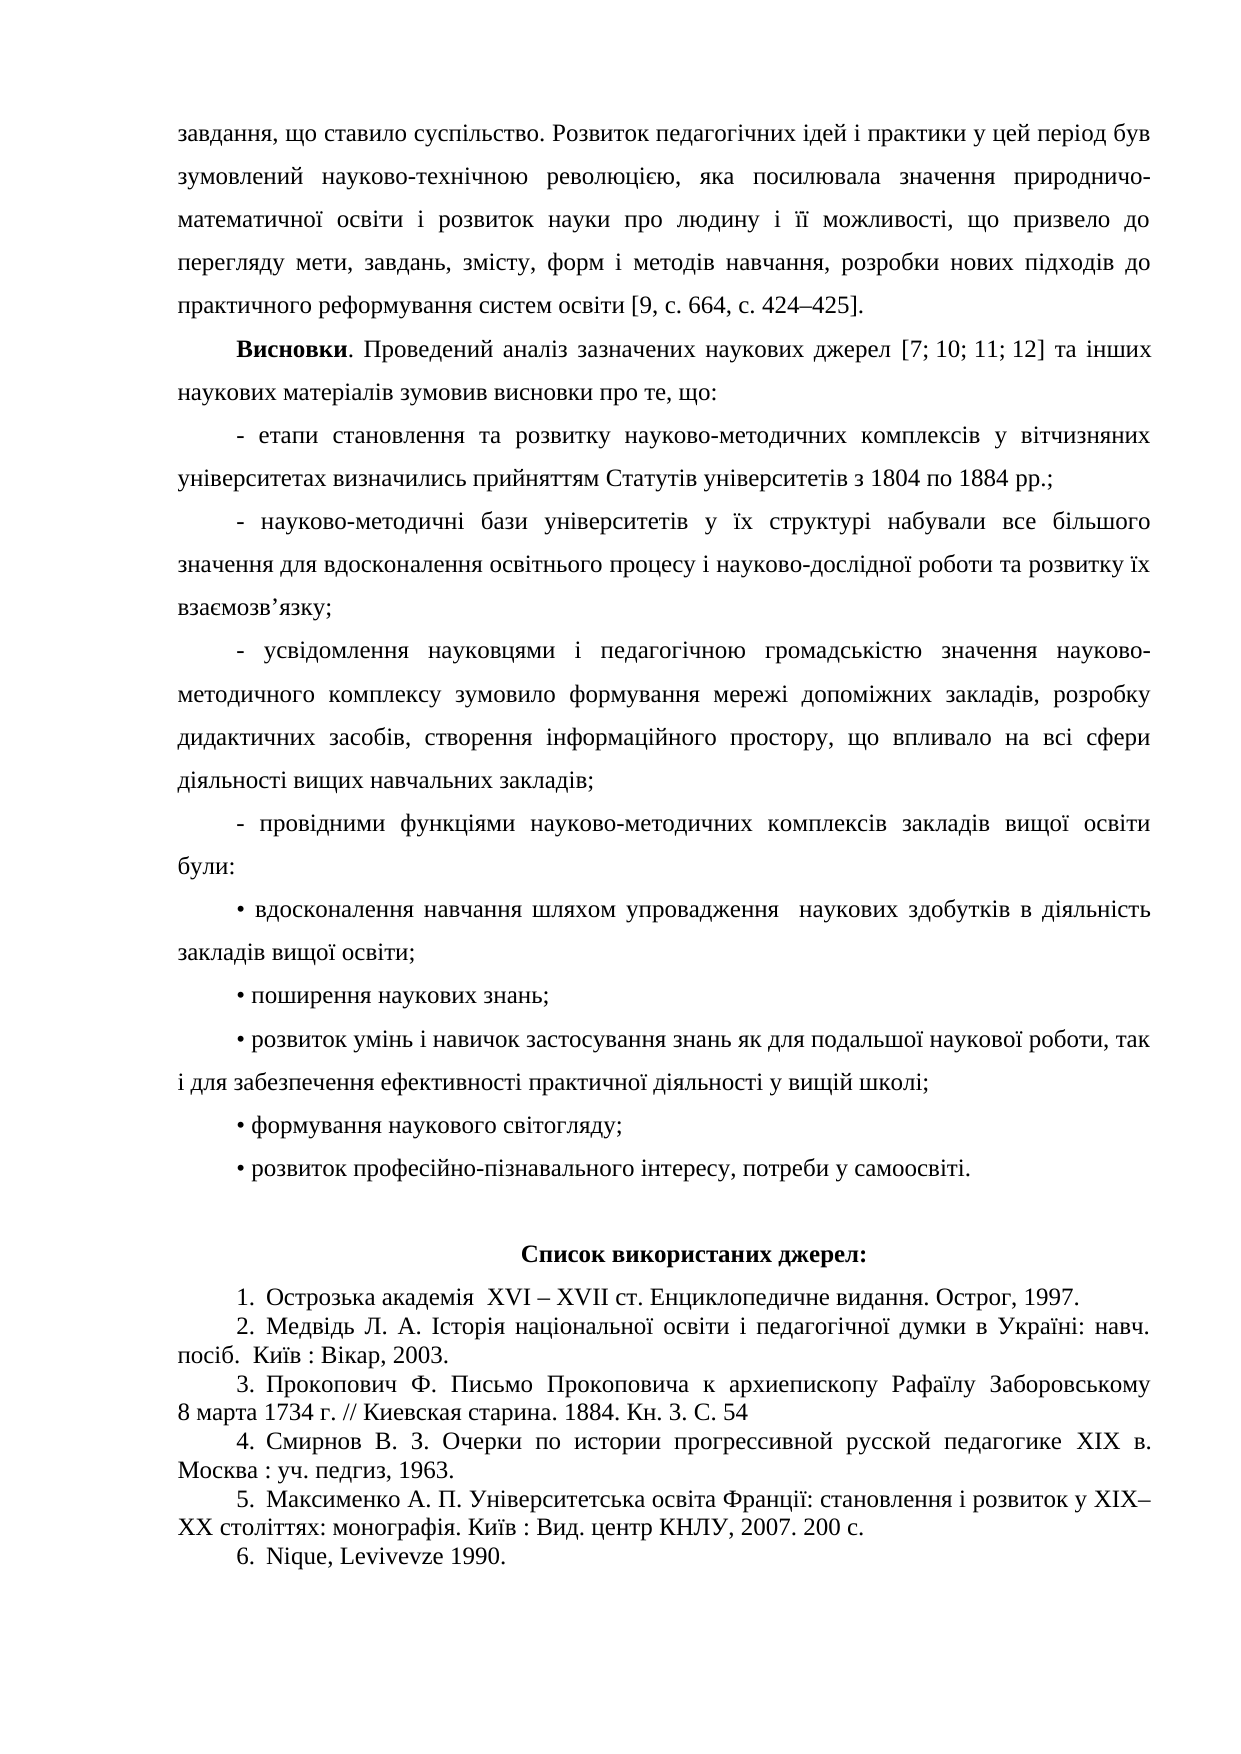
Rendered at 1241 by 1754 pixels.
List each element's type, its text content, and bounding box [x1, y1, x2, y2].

list Смирнов В. З. Очерки по истории прогрессивной русской педагогике XIX в. Москва : уч. педгиз, 1963. [177, 1426, 1152, 1484]
text • розвиток умінь і навичок застосування знань як для подальшої наукової роботи, так і для забезпечення ефективності практичної діяльності у вищій школі; [177, 1024, 1152, 1096]
text • вдосконалення навчання шляхом упровадження наукових здобутків в діяльність закладів вищої освіти; [177, 894, 1152, 966]
list Максименко А. П. Університетська освіта Франції: становлення і розвиток у XIX–XX століттях: монографія. Київ : Вид. центр КНЛУ, 2007. 200 с. [177, 1484, 1152, 1541]
text - етапи становлення та розвитку науково-методичних комплексів у вітчизняних університетах визначились прийняттям Статутів університетів з 1804 по 1884 рр.; [177, 420, 1152, 492]
text Висновки. Проведений аналіз зазначених наукових джерел [7; 10; 11; 12] та інших наукових матеріалів зумовив висновки про те, що: [177, 334, 1152, 406]
text • поширення наукових знань; [177, 981, 1152, 1009]
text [177, 118, 1152, 319]
text - науково-методичні бази університетів у їх структурі набували все більшого значення для вдосконалення освітнього процесу і науково-дослідної роботи та розвитку їх взаємозв’язку; [177, 506, 1152, 621]
list Прокопович Ф. Письмо Прокоповича к архиепископу Рафаїлу Заборовському 8 марта 1734 г. // Киевская старина. 1884. Кн. 3. С. 54 [177, 1369, 1152, 1426]
list Медвідь Л. А. Історія національної освіти і педагогічної думки в Україні: навч. посіб. Київ : Вікар, 2003. [177, 1311, 1152, 1369]
text • формування наукового світогляду; [177, 1110, 1152, 1139]
text • розвиток професійно-пізнавального інтересу, потреби у самоосвіті. [177, 1153, 1152, 1182]
text - провідними функціями науково-методичних комплексів закладів вищої освіти були: [177, 808, 1152, 880]
text - усвідомлення науковцями і педагогічною громадськістю значення науково-методичного комплексу зумовило формування мережі допоміжних закладів, розробку дидактичних засобів, створення інформаційного простору, що впливало на всі сфери діяльності вищих навчальних закладів; [177, 636, 1152, 794]
list Острозька академія XVI – XVII ст. Енциклопедичне видання. Острог, 1997. [177, 1282, 1152, 1311]
list Nique, Levivevze 1990. [177, 1541, 1152, 1570]
text Список використаних джерел: [177, 1239, 1152, 1268]
